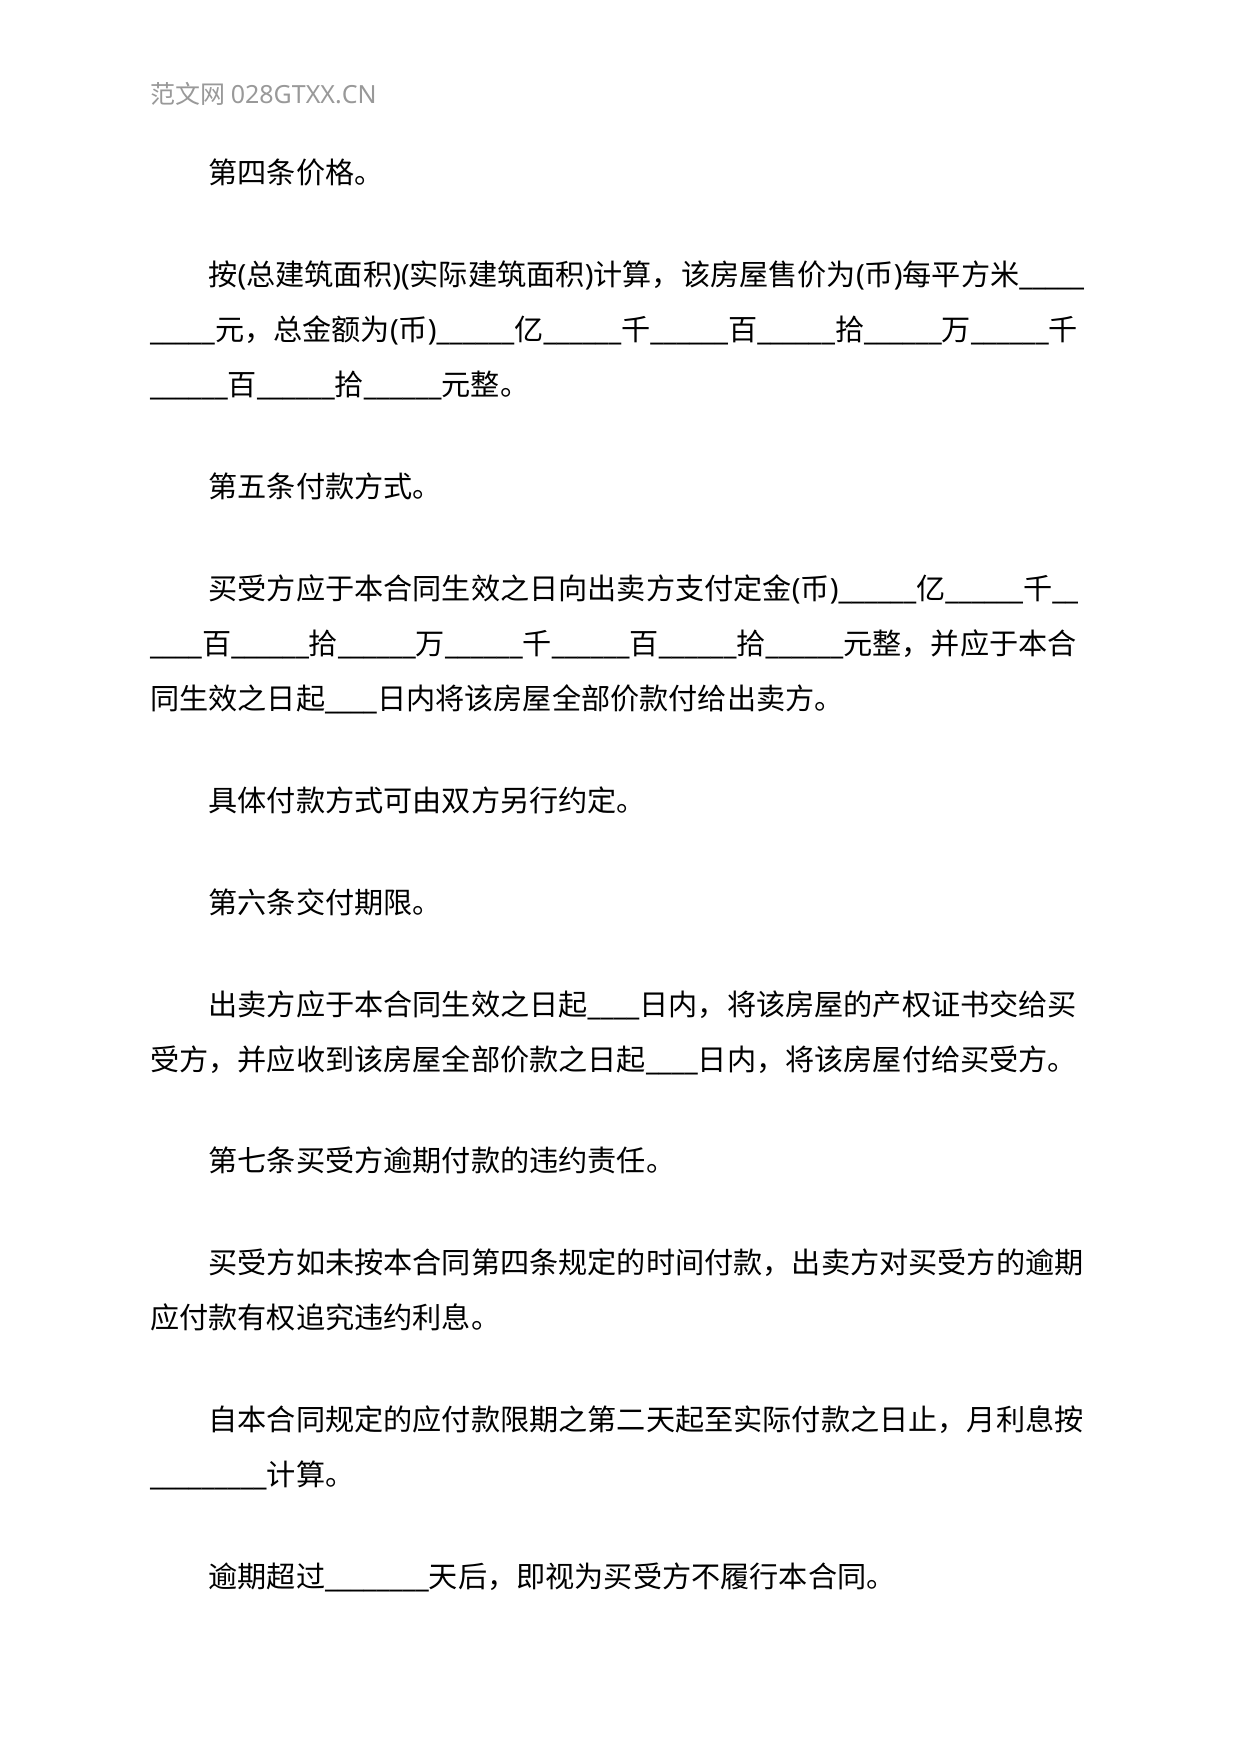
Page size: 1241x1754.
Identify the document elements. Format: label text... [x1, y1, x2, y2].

text 具体付款方式可由双方另行约定。 [150, 777, 1090, 820]
text 自本合同规定的应付款限期之第二天起至实际付款之日止，月利息按_________计算。 [150, 1396, 1090, 1494]
text 买受方应于本合同生效之日向出卖方支付定金(币)______亿______千______百______拾______万______千______百______拾______元整，并应于本合同生效之日起____日内将该房屋全部价款付给出卖方。 [150, 566, 1090, 718]
text 出卖方应于本合同生效之日起____日内，将该房屋的产权证书交给买受方，并应收到该房屋全部价款之日起____日内，将该房屋付给买受方。 [150, 981, 1090, 1078]
text 买受方如未按本合同第四条规定的时间付款，出卖方对买受方的逾期应付款有权追究违约利息。 [150, 1240, 1090, 1337]
text 第五条付款方式。 [150, 464, 1090, 506]
text 第七条买受方逾期付款的违约责任。 [150, 1138, 1090, 1180]
text 第六条交付期限。 [150, 879, 1090, 922]
text 第四条价格。 [150, 150, 1090, 192]
text 逾期超过________天后，即视为买受方不履行本合同。 [150, 1553, 1090, 1596]
text 按(总建筑面积)(实际建筑面积)计算，该房屋售价为(币)每平方米__________元，总金额为(币)______亿______千______百______拾______万______千______百______拾______元整。 [150, 252, 1090, 404]
